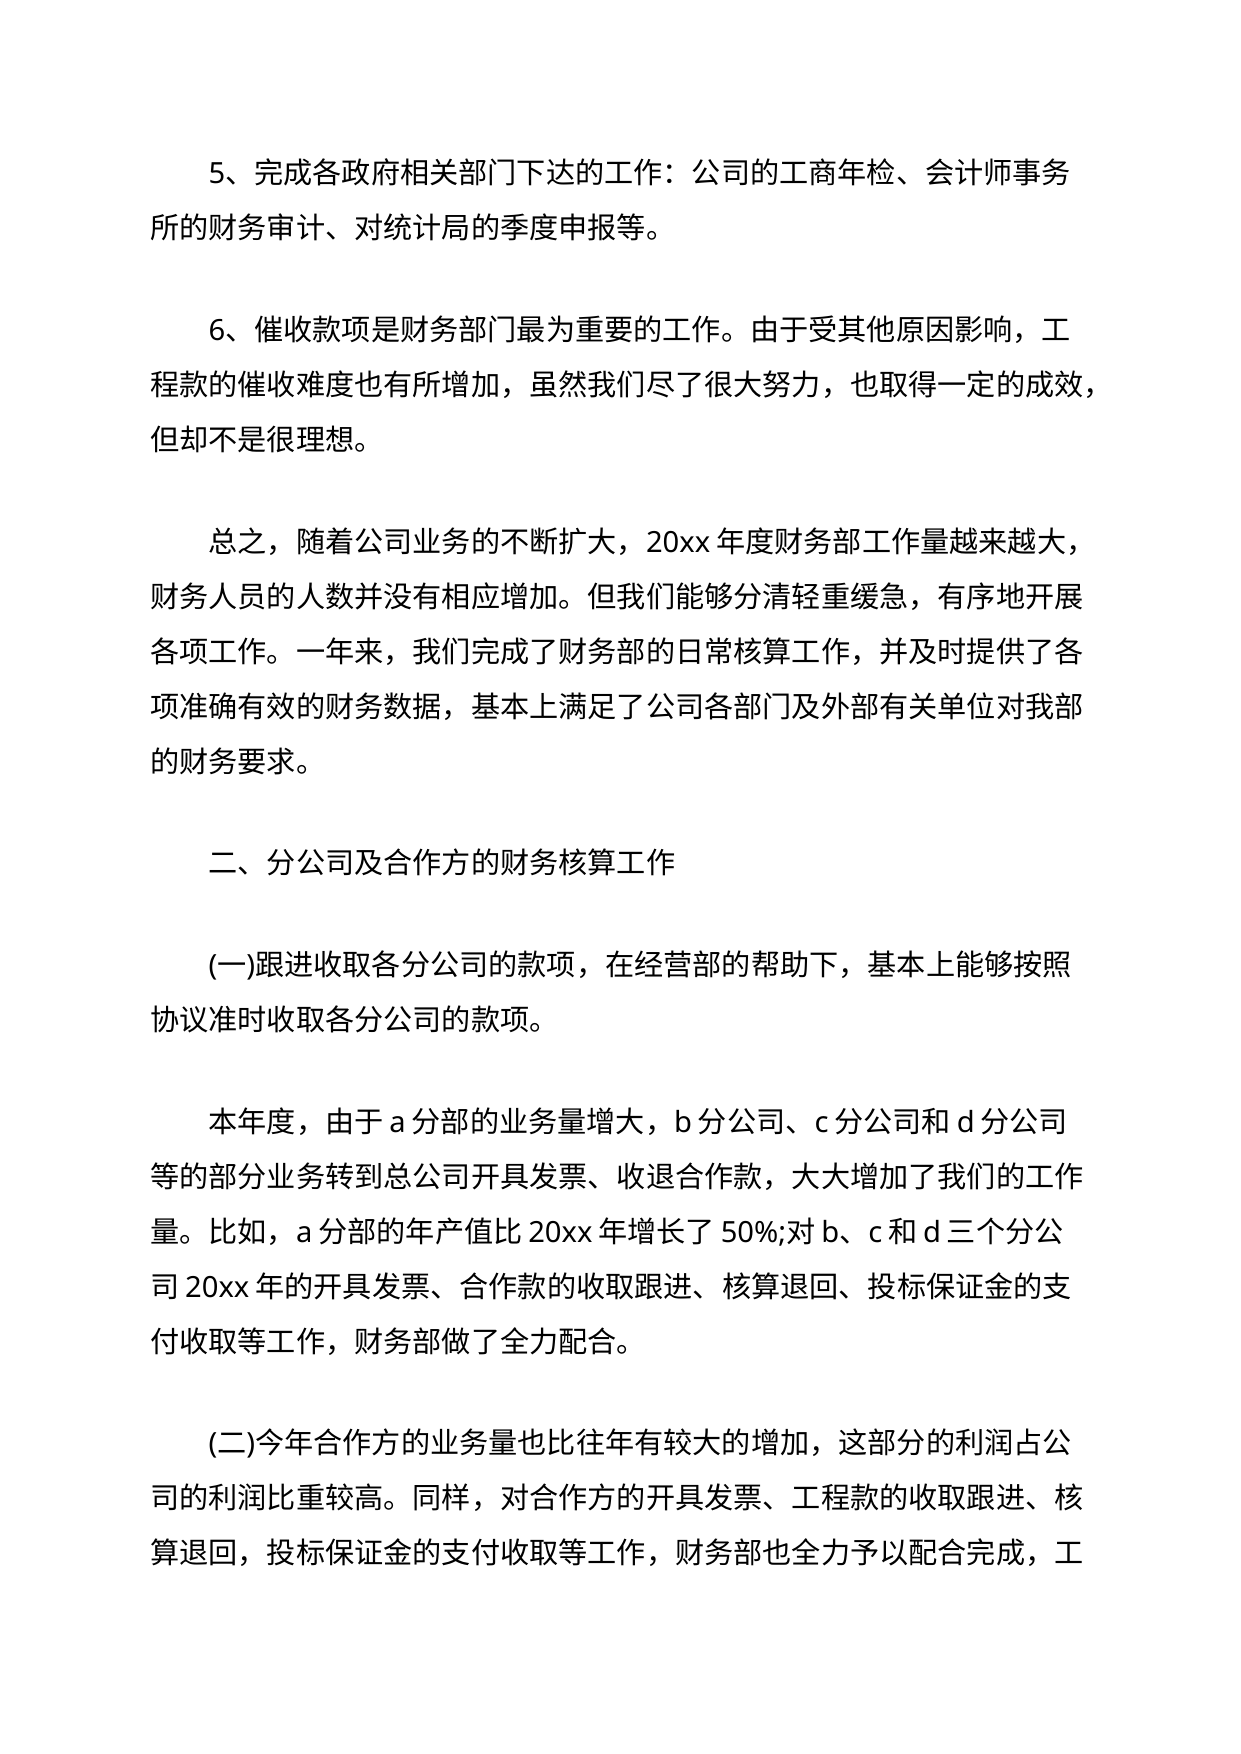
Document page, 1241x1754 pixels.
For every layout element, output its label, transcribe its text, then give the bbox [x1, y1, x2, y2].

text 总之，随着公司业务的不断扩大，20xx年度财务部工作量越来越大，财务人员的人数并没有相应增加。但我们能够分清轻重缓急，有序地开展各项工作。一年来，我们完成了财务部的日常核算工作，并及时提供了各项准确有效的财务数据，基本上满足了公司各部门及外部有关单位对我部的财务要求。 [150, 518, 1090, 780]
text 二、分公司及合作方的财务核算工作 [150, 840, 1090, 882]
text 6、催收款项是财务部门最为重要的工作。由于受其他原因影响，工程款的催收难度也有所增加，虽然我们尽了很大努力，也取得一定的成效，但却不是很理想。 [150, 307, 1090, 459]
text 5、完成各政府相关部门下达的工作：公司的工商年检、会计师事务所的财务审计、对统计局的季度申报等。 [150, 150, 1090, 247]
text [150, 1420, 1090, 1572]
text 本年度，由于a分部的业务量增大，b分公司、c分公司和d分公司等的部分业务转到总公司开具发票、收退合作款，大大增加了我们的工作量。比如，a分部的年产值比20xx年增长了50%;对b、c和d三个分公司20xx年的开具发票、合作款的收取跟进、核算退回、投标保证金的支付收取等工作，财务部做了全力配合。 [150, 1098, 1090, 1361]
text (一)跟进收取各分公司的款项，在经营部的帮助下，基本上能够按照协议准时收取各分公司的款项。 [150, 942, 1090, 1039]
